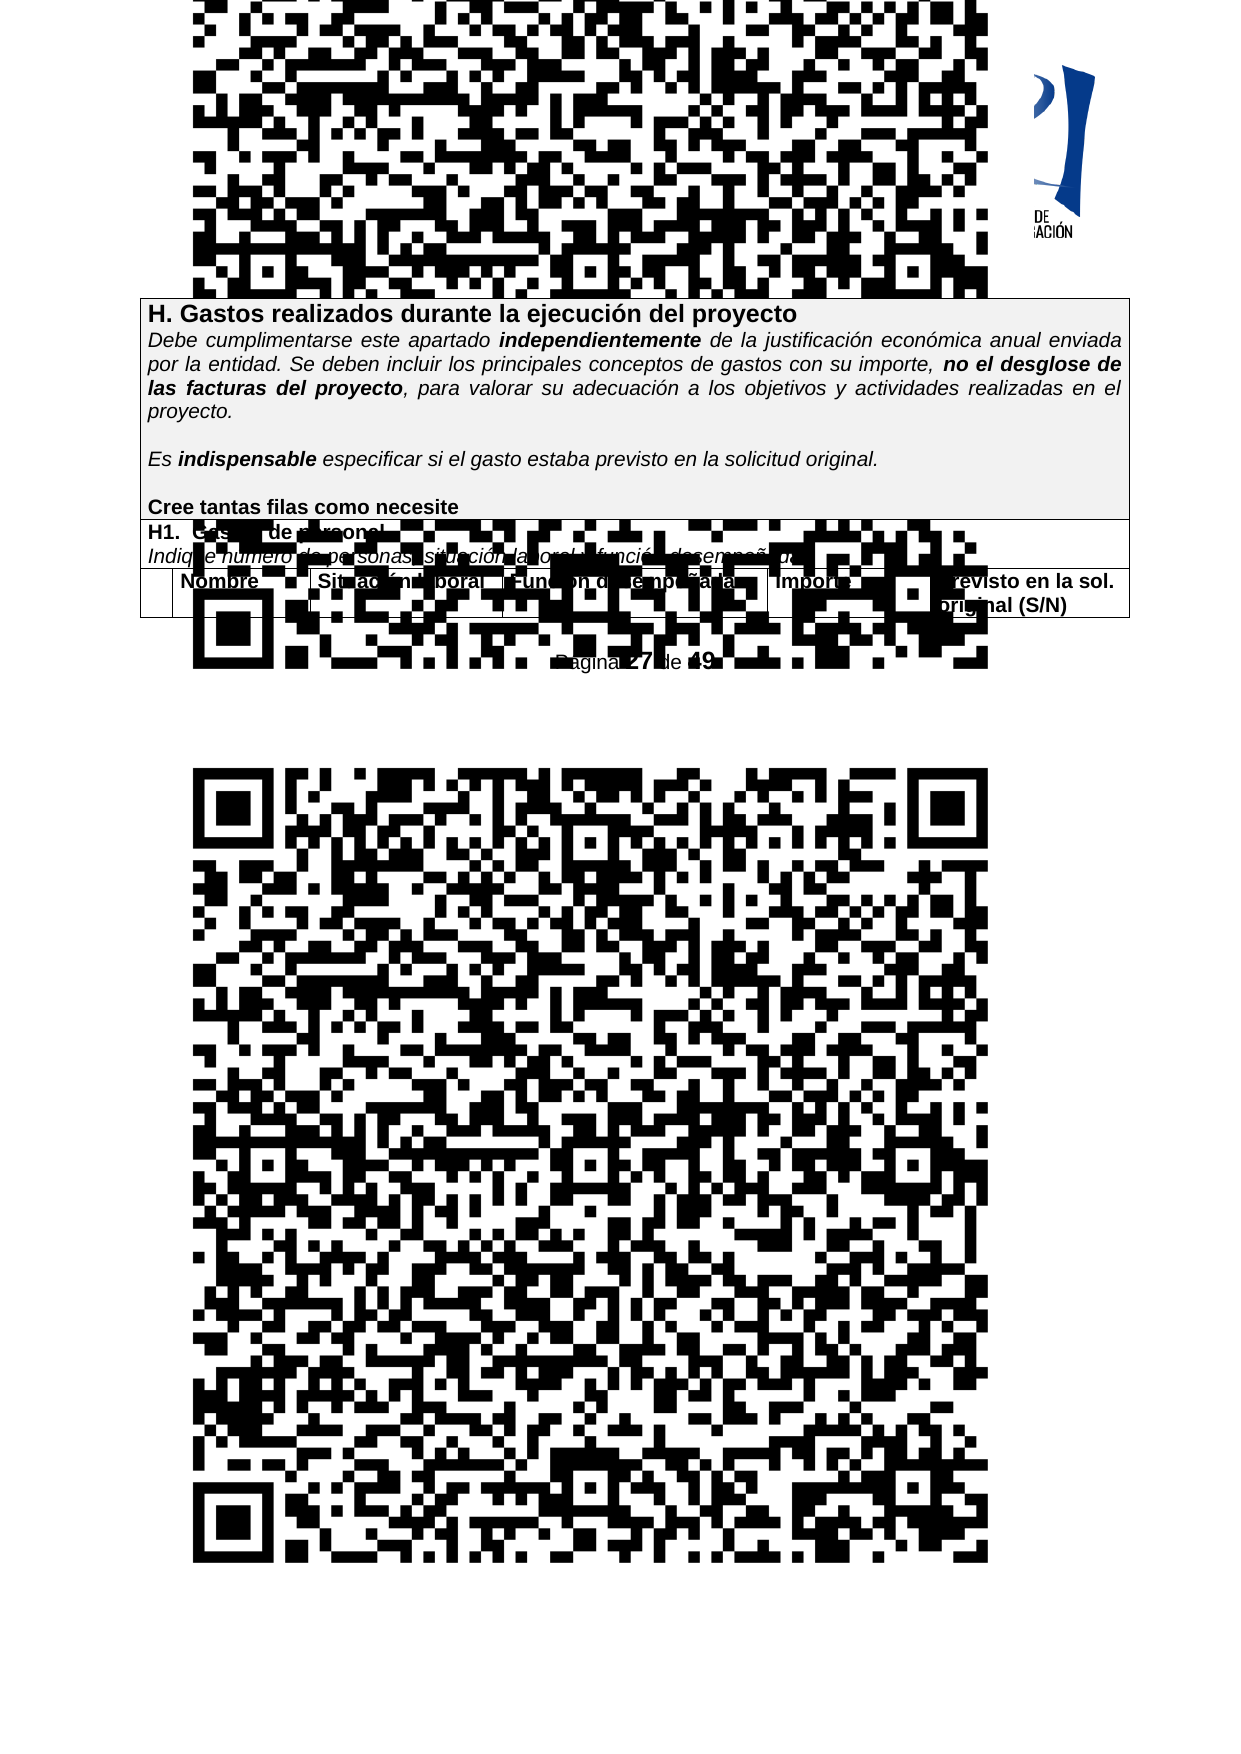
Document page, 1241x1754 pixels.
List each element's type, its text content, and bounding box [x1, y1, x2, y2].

table_cell Nombre [173, 569, 310, 617]
picture [147, 0, 1095, 298]
picture [147, 618, 1034, 715]
table_cell Previsto en la sol. original (S/N) [931, 569, 1129, 617]
table_cell H1. Gastos de personal Indique número de personas, situación laboral y función desempeñada [141, 520, 1129, 568]
table_cell Importe [768, 569, 930, 617]
picture [147, 722, 1034, 1609]
table_cell [141, 569, 172, 617]
table_cell Función desempeñada [503, 569, 767, 617]
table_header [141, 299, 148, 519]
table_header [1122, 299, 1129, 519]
table_cell Situación laboral [311, 569, 502, 617]
